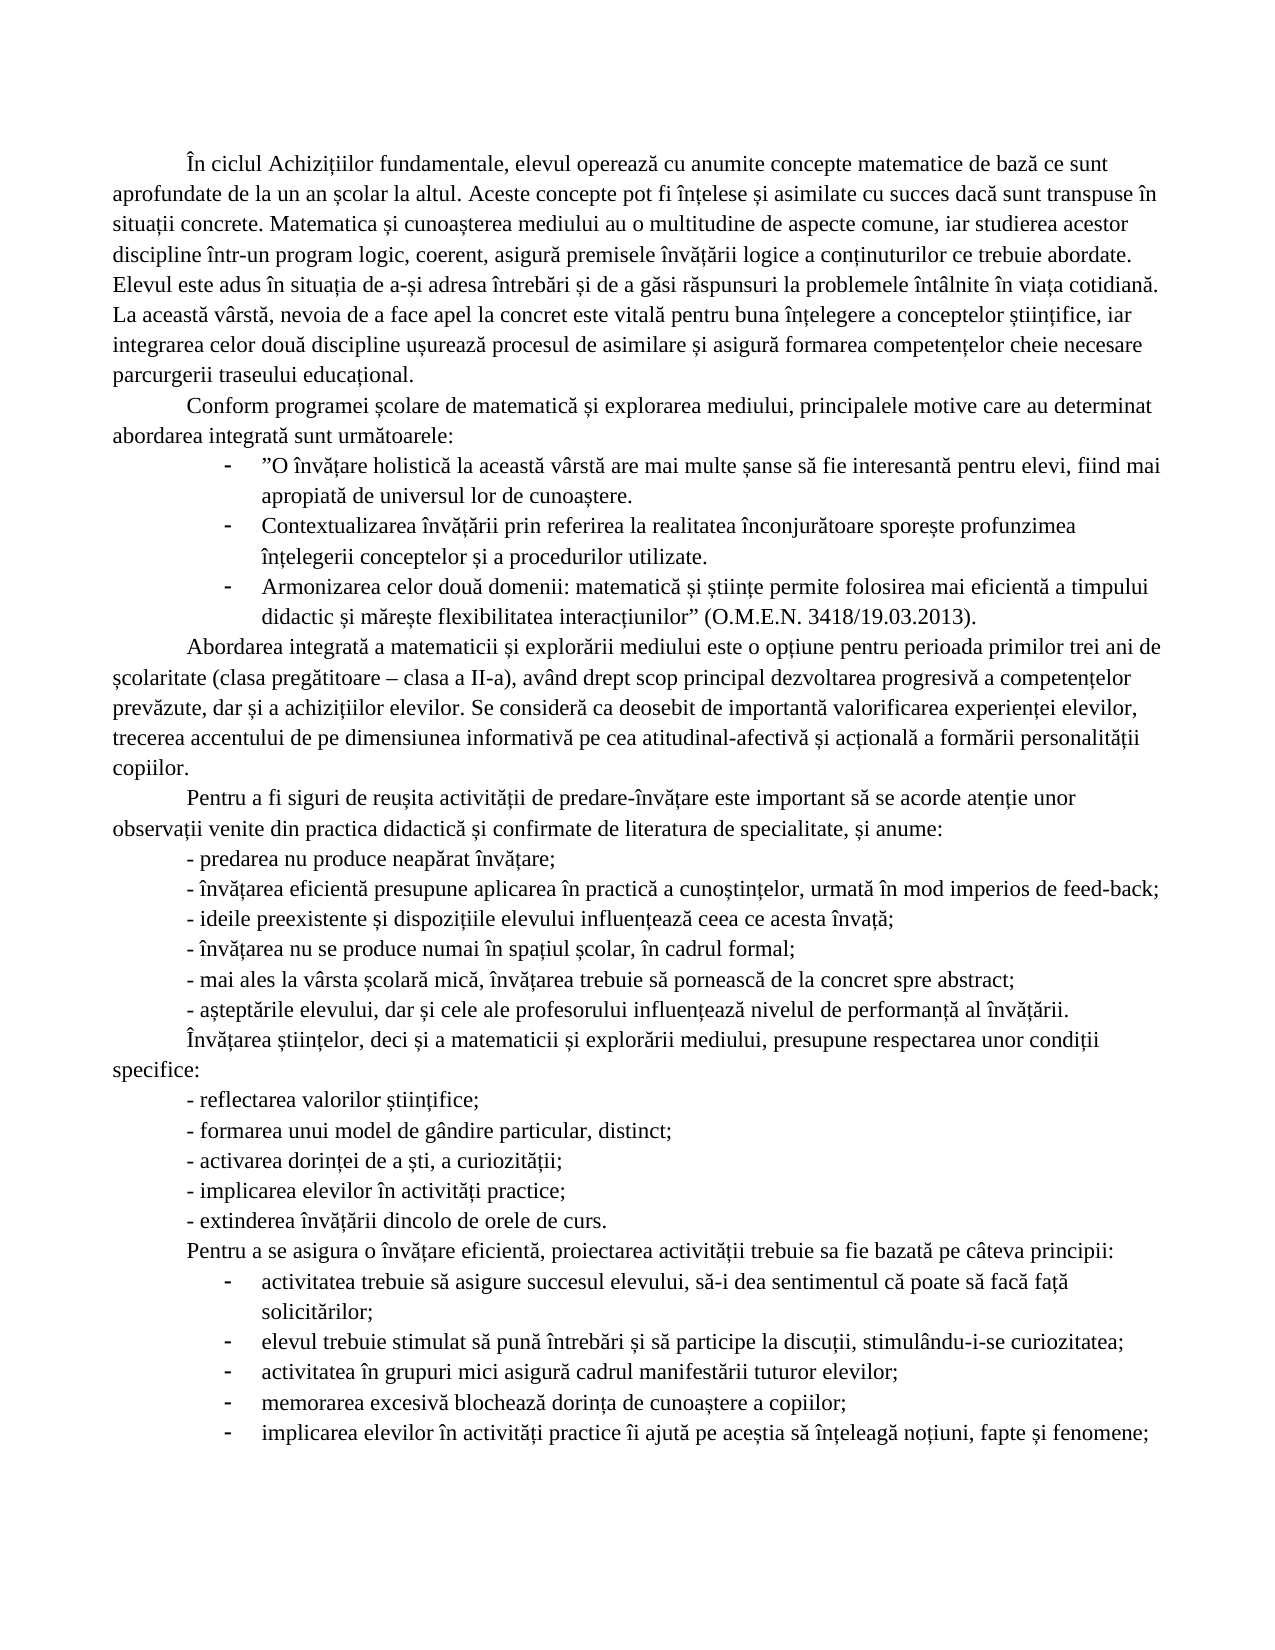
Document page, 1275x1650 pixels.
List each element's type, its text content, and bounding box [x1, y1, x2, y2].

text - predarea nu produce neapărat învățare; [112, 845, 1162, 871]
text - ideile preexistente și dispozițiile elevului influențează ceea ce acesta învață; [112, 905, 1162, 932]
text - reflectarea valorilor științifice; [112, 1086, 1162, 1113]
text - formarea unui model de gândire particular, distinct; [112, 1117, 1162, 1143]
text În ciclul Achizițiilor fundamentale, elevul operează cu anumite concepte matematice de bază ce sunt aprofundate de la un an școlar la altul. Aceste concepte pot fi înțelese și asimilate cu succes dacă sunt transpuse în situații concrete. Matematica și cunoașterea mediului au o multitudine de aspecte comune, iar studierea acestor discipline într-un program logic, coerent, asigură premisele învățării logice a conținuturilor ce trebuie abordate. Elevul este adus în situația de a-și adresa întrebări și de a găsi răspunsuri la problemele întâlnite în viața cotidiană. La această vârstă, nevoia de a face apel la concret este vitală pentru buna înțelegere a conceptelor științifice, iar integrarea celor două discipline ușurează procesul de asimilare și asigură formarea competențelor cheie necesare parcurgerii traseului educațional. [112, 150, 1162, 388]
text Învățarea științelor, deci și a matematicii și explorării mediului, presupune respectarea unor condiții specifice: [112, 1026, 1162, 1083]
list memorarea excesivă blochează dorința de cunoaștere a copiilor; [224, 1388, 1162, 1415]
text - extinderea învățării dincolo de orele de curs. [112, 1207, 1162, 1234]
text - așteptările elevului, dar și cele ale profesorului influențează nivelul de performanță al învățării. [112, 996, 1162, 1022]
text Pentru a se asigura o învățare eficientă, proiectarea activității trebuie sa fie bazată pe câteva principii: [112, 1237, 1162, 1264]
list Contextualizarea învățării prin referirea la realitatea înconjurătoare sporește profunzimea înțelegerii conceptelor și a procedurilor utilizate. [224, 512, 1162, 569]
text Conform programei școlare de matematică și explorarea mediului, principalele motive care au determinat abordarea integrată sunt următoarele: [112, 392, 1162, 448]
text - învățarea eficientă presupune aplicarea în practică a cunoștințelor, urmată în mod imperios de feed-back; [112, 875, 1162, 901]
list elevul trebuie stimulat să pună întrebări și să participe la discuții, stimulându-i-se curiozitatea; [224, 1328, 1162, 1354]
text - activarea dorinței de a ști, a curiozității; [112, 1147, 1162, 1173]
list Armonizarea celor două domenii: matematică și științe permite folosirea mai eficientă a timpului didactic și mărește flexibilitatea interacțiunilor” (O.M.E.N. 3418/19.03.2013). [224, 573, 1162, 629]
text Abordarea integrată a matematicii și explorării mediului este o opțiune pentru perioada primilor trei ani de școlaritate (clasa pregătitoare – clasa a II-a), având drept scop principal dezvoltarea progresivă a competențelor prevăzute, dar și a achizițiilor elevilor. Se consideră ca deosebit de importantă valorificarea experienței elevilor, trecerea accentului de pe dimensiunea informativă pe cea atitudinal-afectivă și acțională a formării personalității copiilor. [112, 633, 1162, 781]
list activitatea în grupuri mici asigură cadrul manifestării tuturor elevilor; [224, 1358, 1162, 1385]
list activitatea trebuie să asigure succesul elevului, să-i dea sentimentul că poate să facă față solicitărilor; [224, 1268, 1162, 1324]
text - mai ales la vârsta școlară mică, învățarea trebuie să pornească de la concret spre abstract; [112, 966, 1162, 992]
list ”O învățare holistică la această vârstă are mai multe șanse să fie interesantă pentru elevi, fiind mai apropiată de universul lor de cunoaștere. [224, 452, 1162, 509]
list implicarea elevilor în activități practice îi ajută pe aceștia să înțeleagă noțiuni, fapte și fenomene; [224, 1419, 1162, 1445]
text - învățarea nu se produce numai în spațiul școlar, în cadrul formal; [112, 935, 1162, 962]
text Pentru a fi siguri de reușita activității de predare-învățare este important să se acorde atenție unor observații venite din practica didactică și confirmate de literatura de specialitate, și anume: [112, 784, 1162, 841]
text - implicarea elevilor în activități practice; [112, 1177, 1162, 1203]
